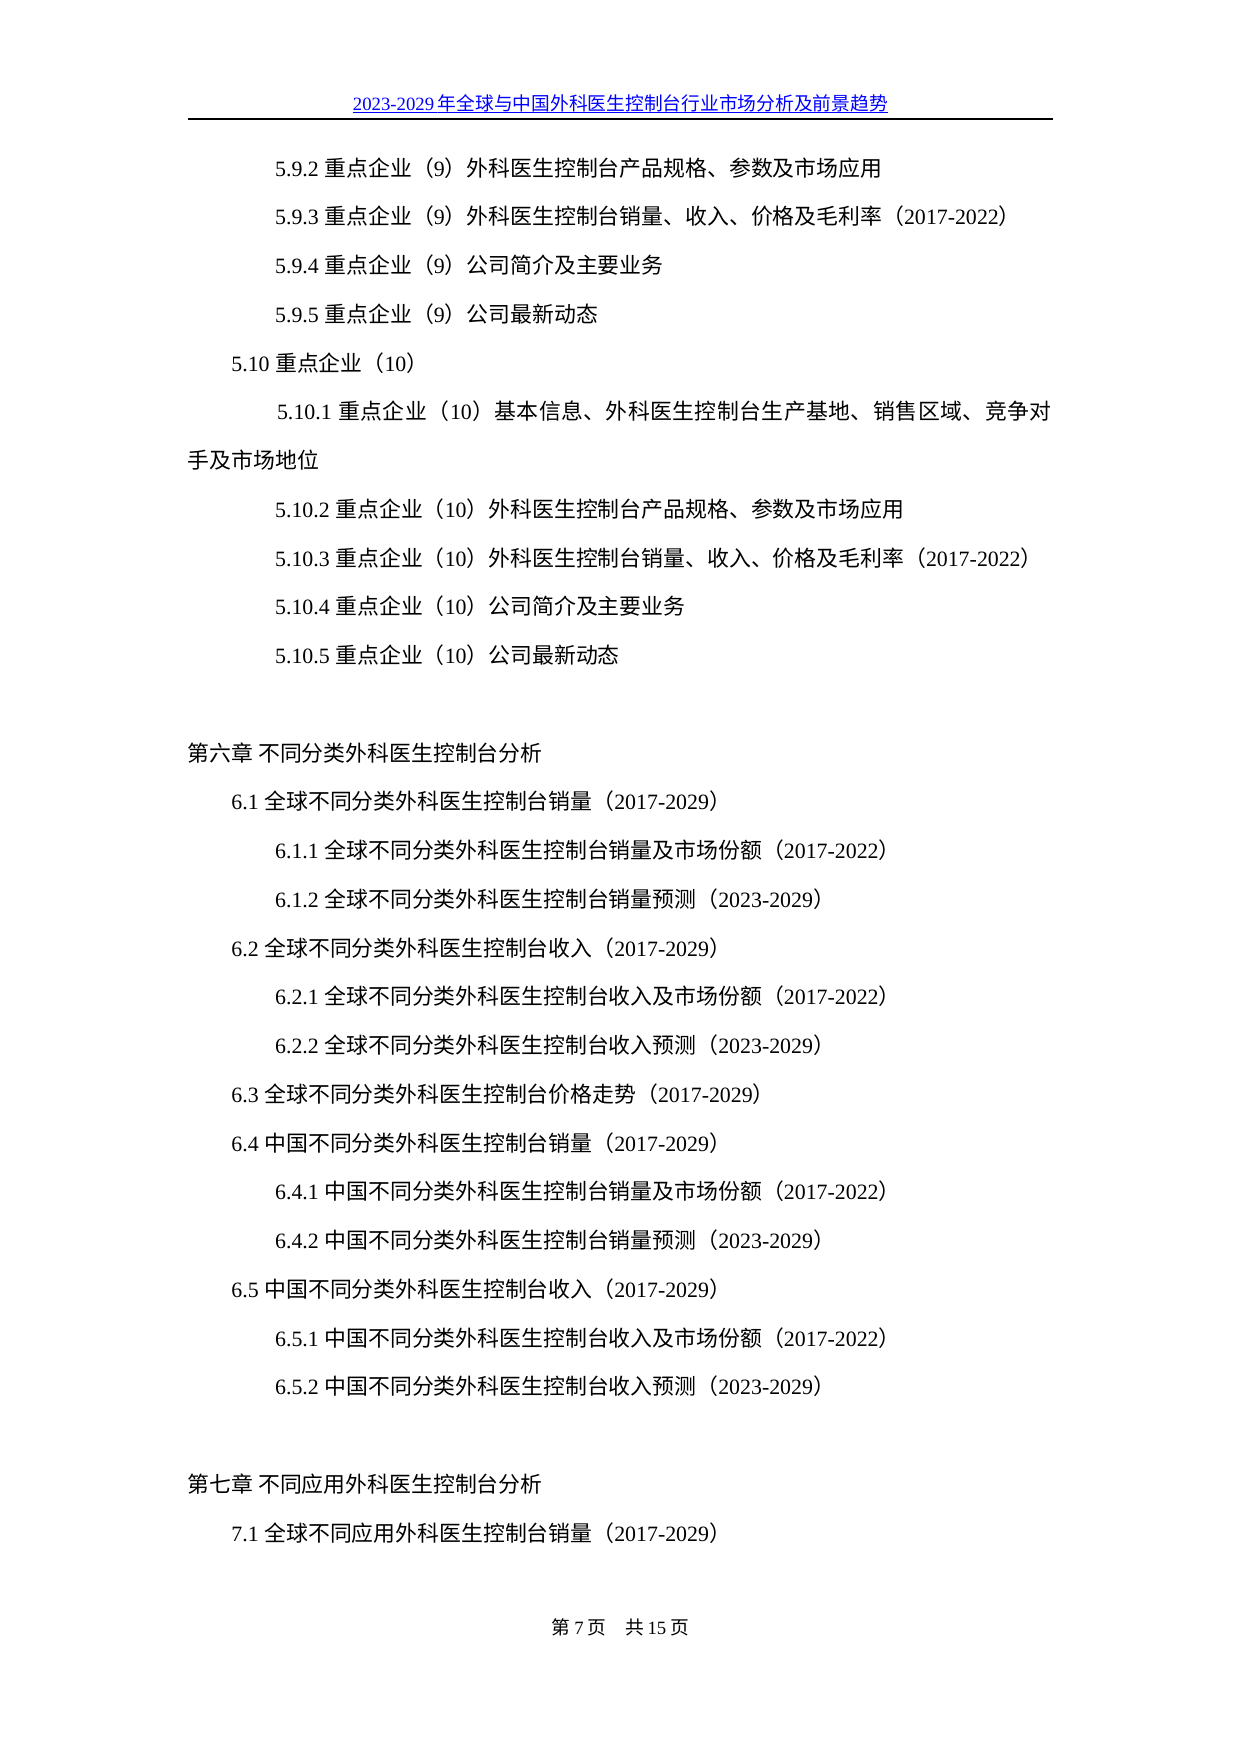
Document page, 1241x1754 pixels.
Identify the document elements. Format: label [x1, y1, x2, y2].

text [187, 150, 1053, 1548]
